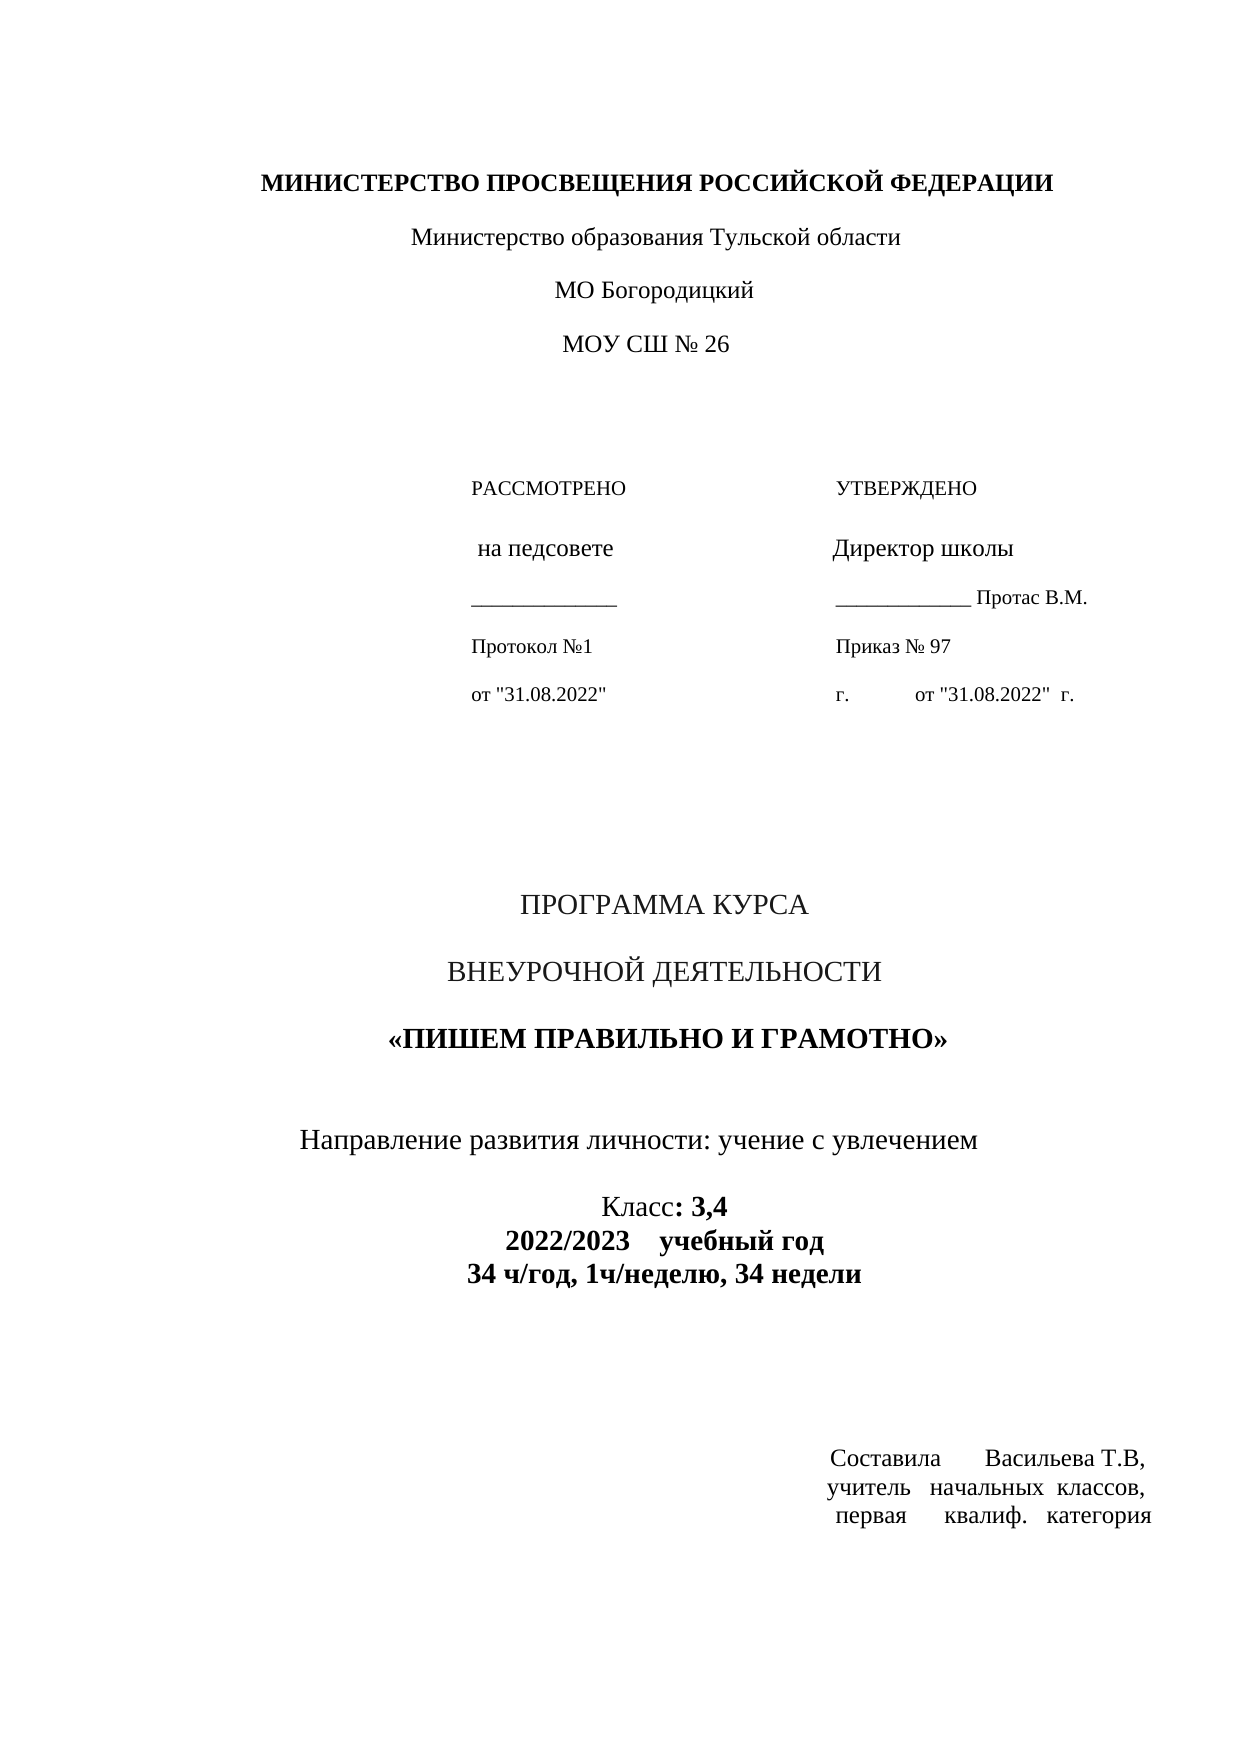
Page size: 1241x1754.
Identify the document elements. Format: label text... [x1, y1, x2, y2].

text Класс: 3,4 [177, 1189, 1152, 1223]
text 34 ч/год, 1ч/неделю, 34 недели [177, 1256, 1152, 1290]
text ______________ _____________ Протас В.М. [471, 585, 1152, 609]
text от "31.08.2022" г. от "31.08.2022" г. [471, 682, 1152, 706]
text на педсовете Директор школы [177, 525, 1152, 564]
text Cоставила Васильева Т.В, учитель начальных классов, первая квалиф. категория [177, 1443, 1152, 1529]
text ПРОГРАММА КУРСА [177, 887, 1152, 921]
text «ПИШЕМ ПРАВИЛЬНО И ГРАМОТНО» [177, 1021, 1152, 1055]
text МИНИСТЕРСТВО ПРОСВЕЩЕНИЯ РОССИЙСКОЙ ФЕДЕРАЦИИ [261, 168, 1152, 196]
text ВНЕУРОЧНОЙ ДЕЯТЕЛЬНОСТИ [177, 954, 1152, 988]
text РАССМОТРЕНО УТВЕРЖДЕНО [471, 476, 1152, 500]
text 2022/2023 учебный год [177, 1223, 1152, 1256]
text Направление развития личности: учение с увлечением [177, 1122, 1152, 1156]
text Протокол №1 Приказ № 97 [471, 634, 1152, 658]
text МОУ СШ № 26 [177, 329, 1114, 358]
text МО Богородицкий [554, 275, 1152, 304]
text Министерство образования Тульской области [411, 222, 1152, 250]
